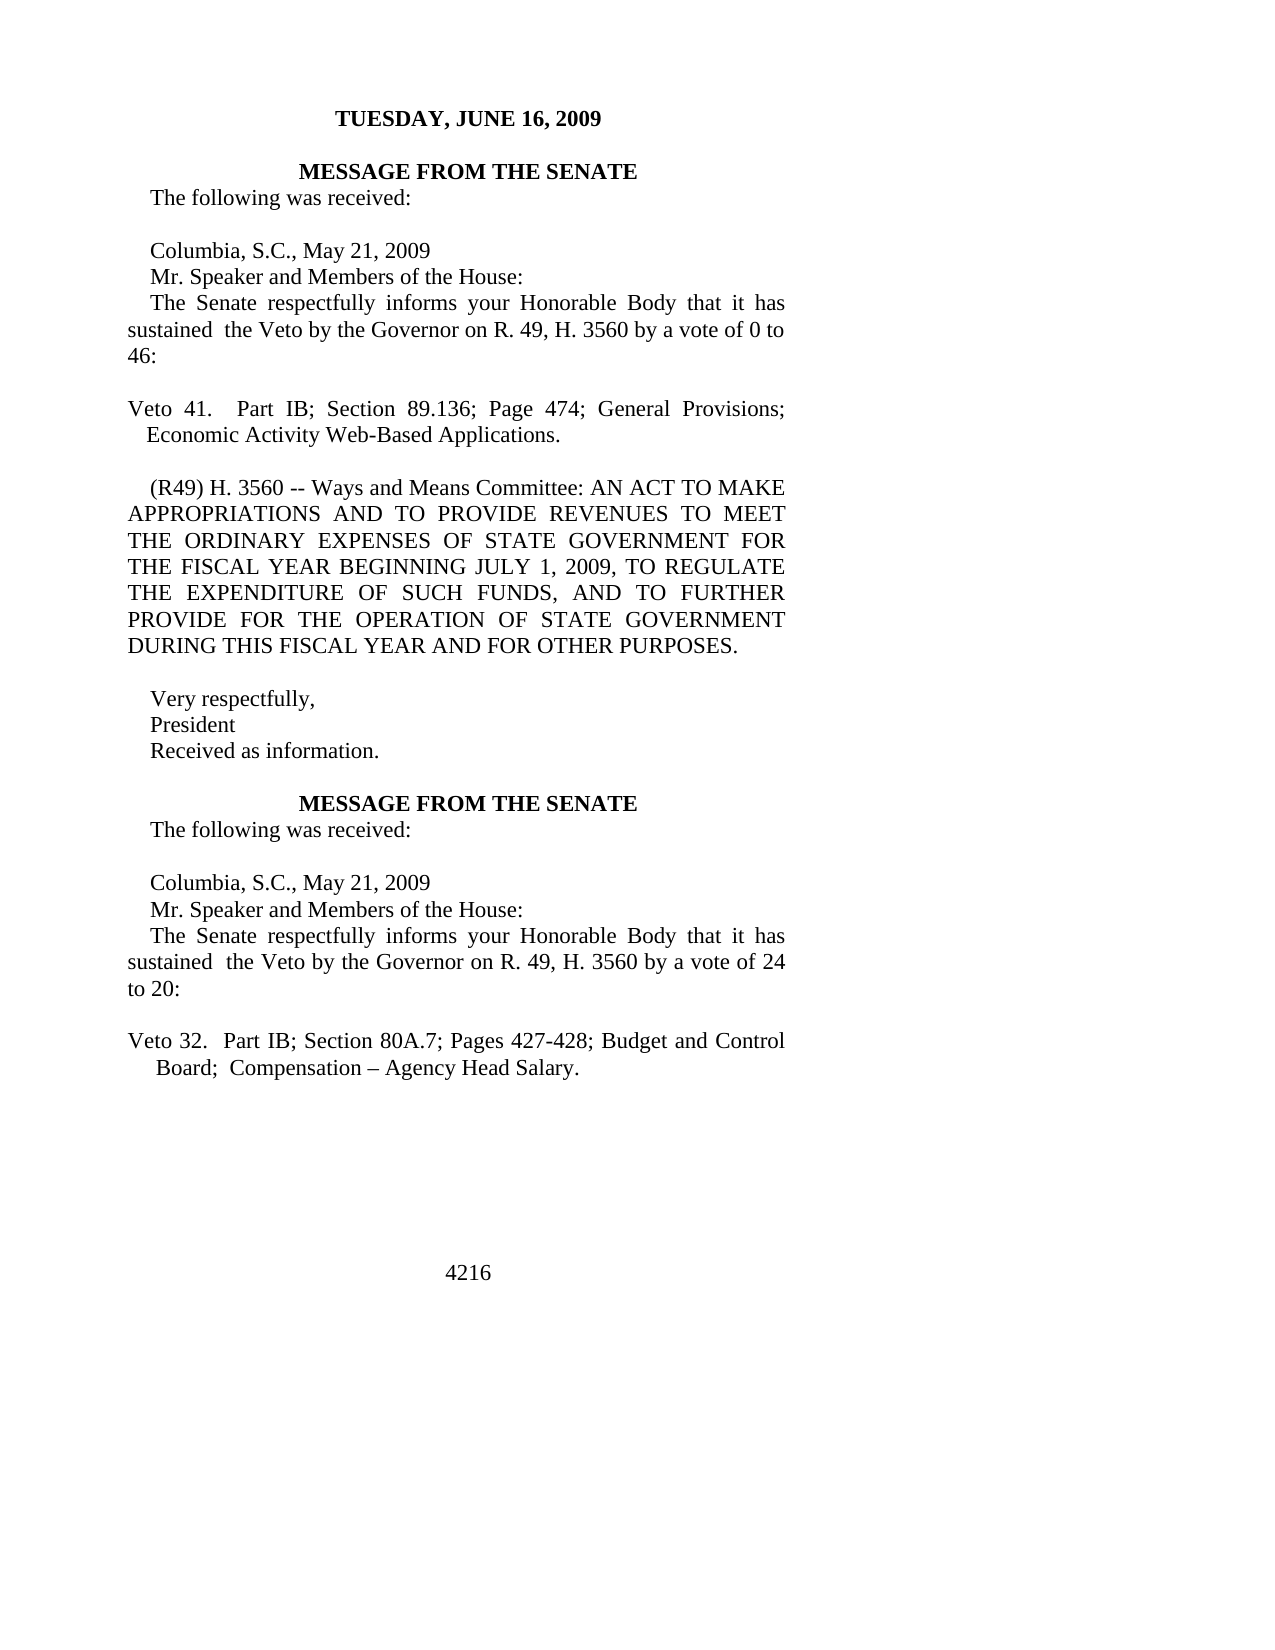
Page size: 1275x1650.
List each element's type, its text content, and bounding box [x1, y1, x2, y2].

text (R49) H. 3560 -- Ways and Means Committee: AN ACT TO MAKE APPROPRIATIONS AND TO PROVIDE REVENUES TO MEET THE ORDINARY EXPENSES OF STATE GOVERNMENT FOR THE FISCAL YEAR BEGINNING JULY 1, 2009, TO REGULATE THE EXPENDITURE OF SUCH FUNDS, AND TO FURTHER PROVIDE FOR THE OPERATION OF STATE GOVERNMENT DURING THIS FISCAL YEAR AND FOR OTHER PURPOSES. [127, 474, 786, 658]
text President [127, 711, 786, 737]
text The Senate respectfully informs your Honorable Body that it has sustained the Veto by the Governor on R. 49, H. 3560 by a vote of 24 to 20: [127, 922, 786, 1001]
text Mr. Speaker and Members of the House: [127, 263, 786, 289]
text Veto 32. Part IB; Section 80A.7; Pages 427-428; Budget and Control Board; Compensation – Agency Head Salary. [127, 1027, 786, 1080]
text Columbia, S.C., May 21, 2009 [127, 869, 786, 896]
text Received as information. [127, 737, 786, 764]
text Mr. Speaker and Members of the House: [127, 896, 786, 922]
text MESSAGE FROM THE SENATE [127, 790, 786, 817]
text The Senate respectfully informs your Honorable Body that it has sustained the Veto by the Governor on R. 49, H. 3560 by a vote of 0 to 46: [127, 289, 786, 368]
text Columbia, S.C., May 21, 2009 [127, 237, 786, 263]
text The following was received: [127, 817, 786, 843]
text The following was received: [127, 184, 786, 210]
text Veto 41. Part IB; Section 89.136; Page 474; General Provisions; Economic Activity Web-Based Applications. [127, 395, 786, 448]
text MESSAGE FROM THE SENATE [127, 158, 786, 184]
text Very respectfully, [127, 685, 786, 711]
